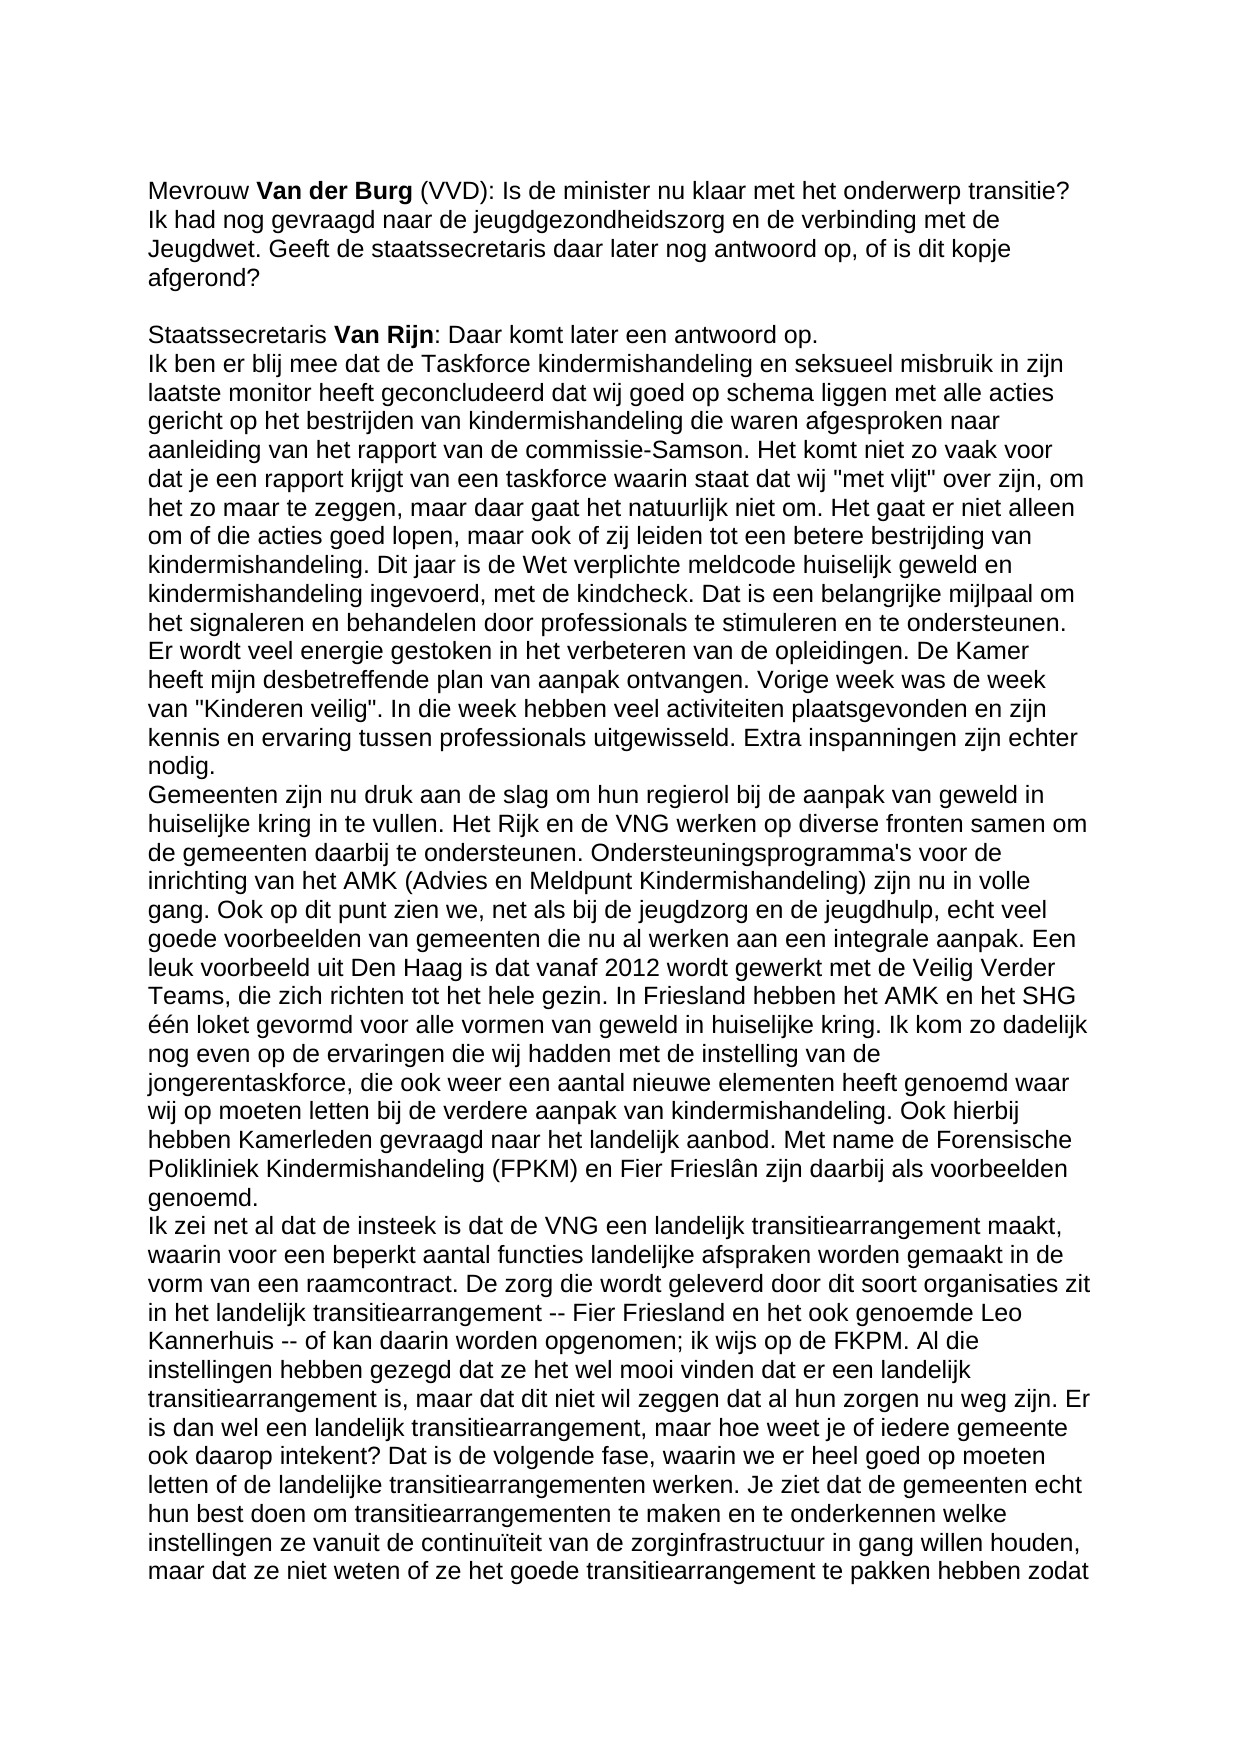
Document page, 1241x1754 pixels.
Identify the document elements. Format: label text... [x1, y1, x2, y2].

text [148, 1211, 1093, 1585]
text Ik ben er blij mee dat de Taskforce kindermishandeling en seksueel misbruik in zijn laatste monitor heeft geconcludeerd dat wij goed op schema liggen met alle acties gericht op het bestrijden van kindermishandeling die waren afgesproken naar aanleiding van het rapport van de commissie-Samson. Het komt niet zo vaak voor dat je een rapport krijgt van een taskforce waarin staat dat wij "met vlijt" over zijn, om het zo maar te zeggen, maar daar gaat het natuurlijk niet om. Het gaat er niet alleen om of die acties goed lopen, maar ook of zij leiden tot een betere bestrijding van kindermishandeling. Dit jaar is de Wet verplichte meldcode huiselijk geweld en kindermishandeling ingevoerd, met de kindcheck. Dat is een belangrijke mijlpaal om het signaleren en behandelen door professionals te stimuleren en te ondersteunen. Er wordt veel energie gestoken in het verbeteren van de opleidingen. De Kamer heeft mijn desbetreffende plan van aanpak ontvangen. Vorige week was de week van "Kinderen veilig". In die week hebben veel activiteiten plaatsgevonden en zijn kennis en ervaring tussen professionals uitgewisseld. Extra inspanningen zijn echter nodig. [148, 349, 1093, 780]
text Staatssecretaris Van Rijn: Daar komt later een antwoord op. [148, 320, 1093, 349]
text Gemeenten zijn nu druk aan de slag om hun regierol bij de aanpak van geweld in huiselijke kring in te vullen. Het Rijk en de VNG werken op diverse fronten samen om de gemeenten daarbij te ondersteunen. Ondersteuningsprogramma's voor de inrichting van het AMK (Advies en Meldpunt Kindermishandeling) zijn nu in volle gang. Ook op dit punt zien we, net als bij de jeugdzorg en de jeugdhulp, echt veel goede voorbeelden van gemeenten die nu al werken aan een integrale aanpak. Een leuk voorbeeld uit Den Haag is dat vanaf 2012 wordt gewerkt met de Veilig Verder Teams, die zich richten tot het hele gezin. In Friesland hebben het AMK en het SHG één loket gevormd voor alle vormen van geweld in huiselijke kring. Ik kom zo dadelijk nog even op de ervaringen die wij hadden met de instelling van de jongerentaskforce, die ook weer een aantal nieuwe elementen heeft genoemd waar wij op moeten letten bij de verdere aanpak van kindermishandeling. Ook hierbij hebben Kamerleden gevraagd naar het landelijk aanbod. Met name de Forensische Polikliniek Kindermishandeling (FPKM) en Fier Frieslân zijn daarbij als voorbeelden genoemd. [148, 780, 1093, 1211]
text Mevrouw Van der Burg (VVD): Is de minister nu klaar met het onderwerp transitie? Ik had nog gevraagd naar de jeugdgezondheidszorg en de verbinding met de Jeugdwet. Geeft de staatssecretaris daar later nog antwoord op, of is dit kopje afgerond? [148, 176, 1093, 291]
